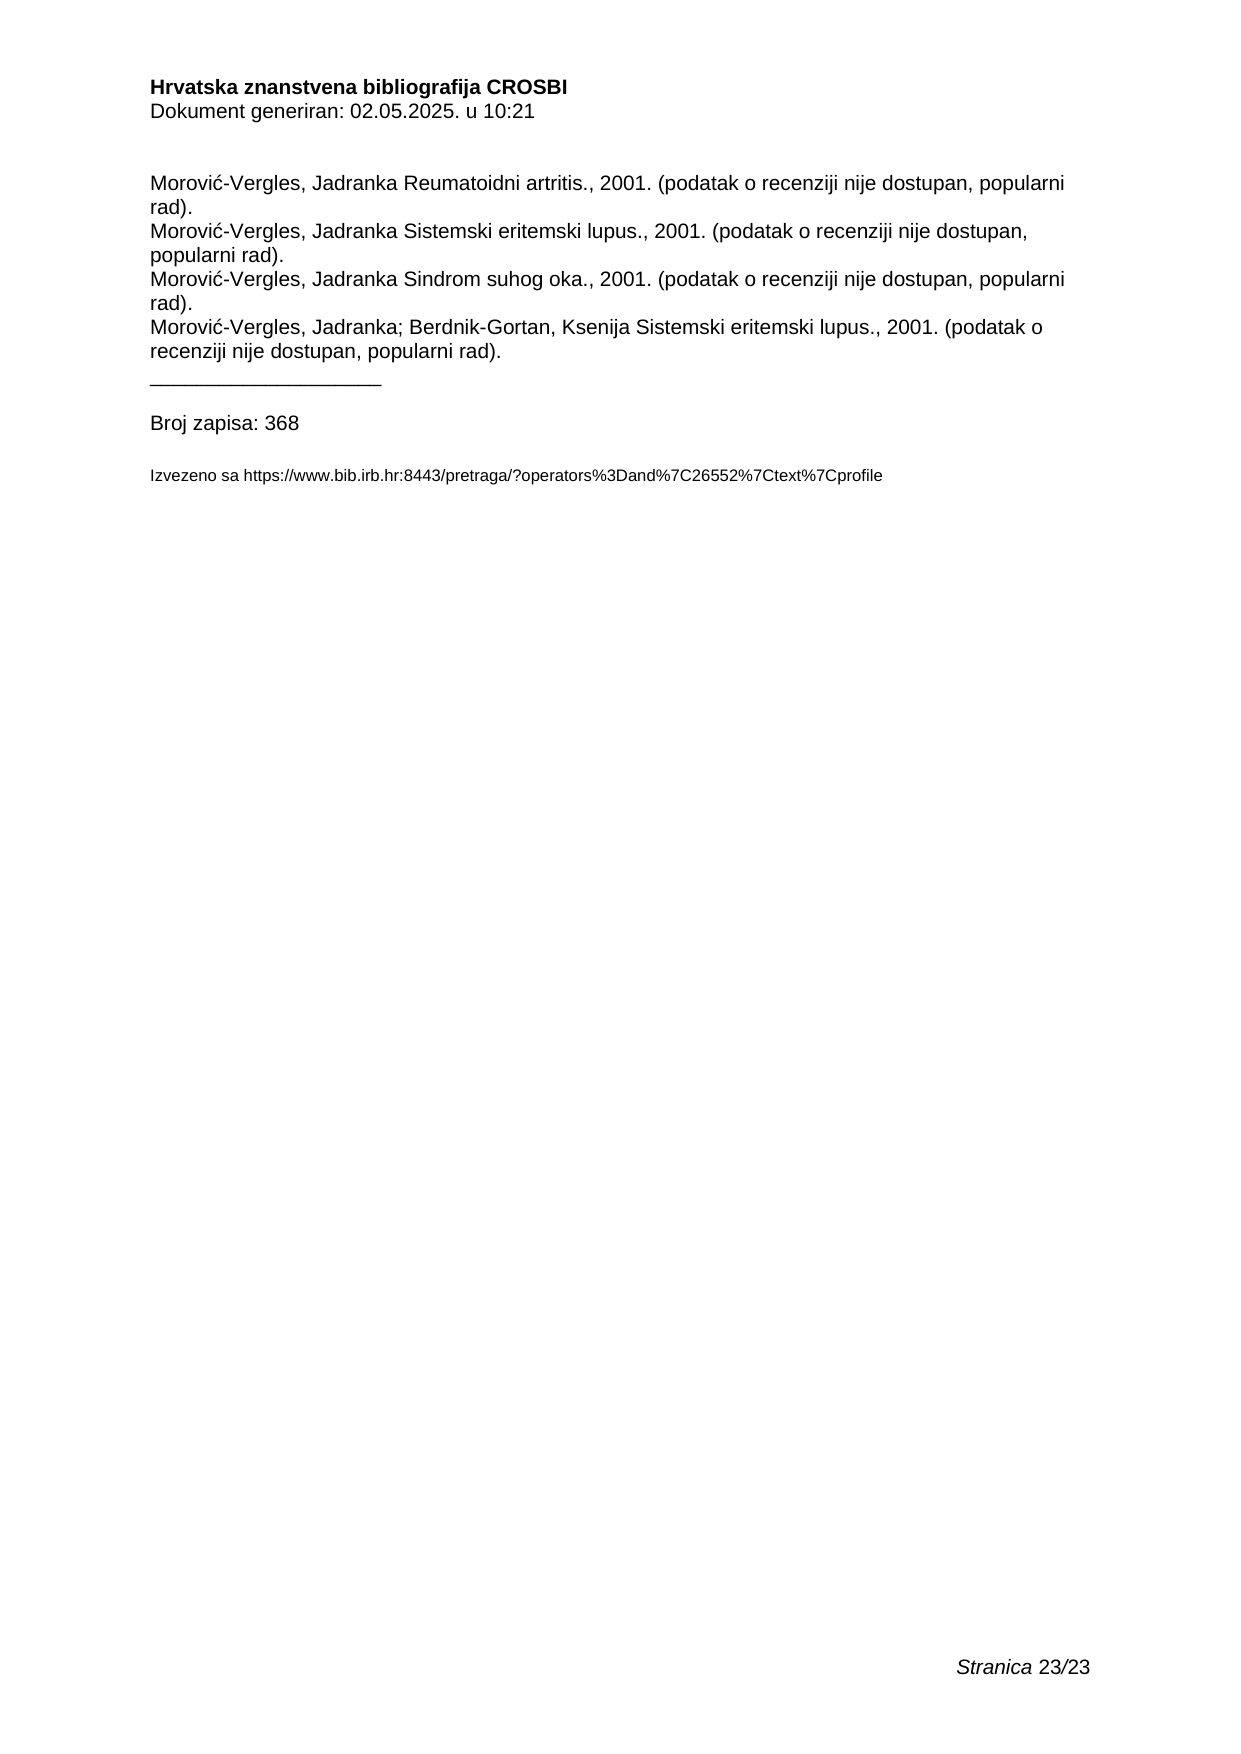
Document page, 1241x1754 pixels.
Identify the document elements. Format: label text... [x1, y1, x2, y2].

text Morović-Vergles, Jadranka [150, 219, 1090, 267]
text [150, 315, 1090, 363]
text Izvezeno sa https://www.bib.irb.hr:8443/pretraga/?operators%3Dand%7C26552%7Ctext%7Cprofile [150, 466, 1090, 485]
text ____________________ [150, 363, 1090, 387]
text Morović-Vergles, Jadranka [150, 267, 1090, 315]
text Broj zapisa: 368 [150, 411, 1090, 434]
text Morović-Vergles, Jadranka [150, 171, 1090, 219]
